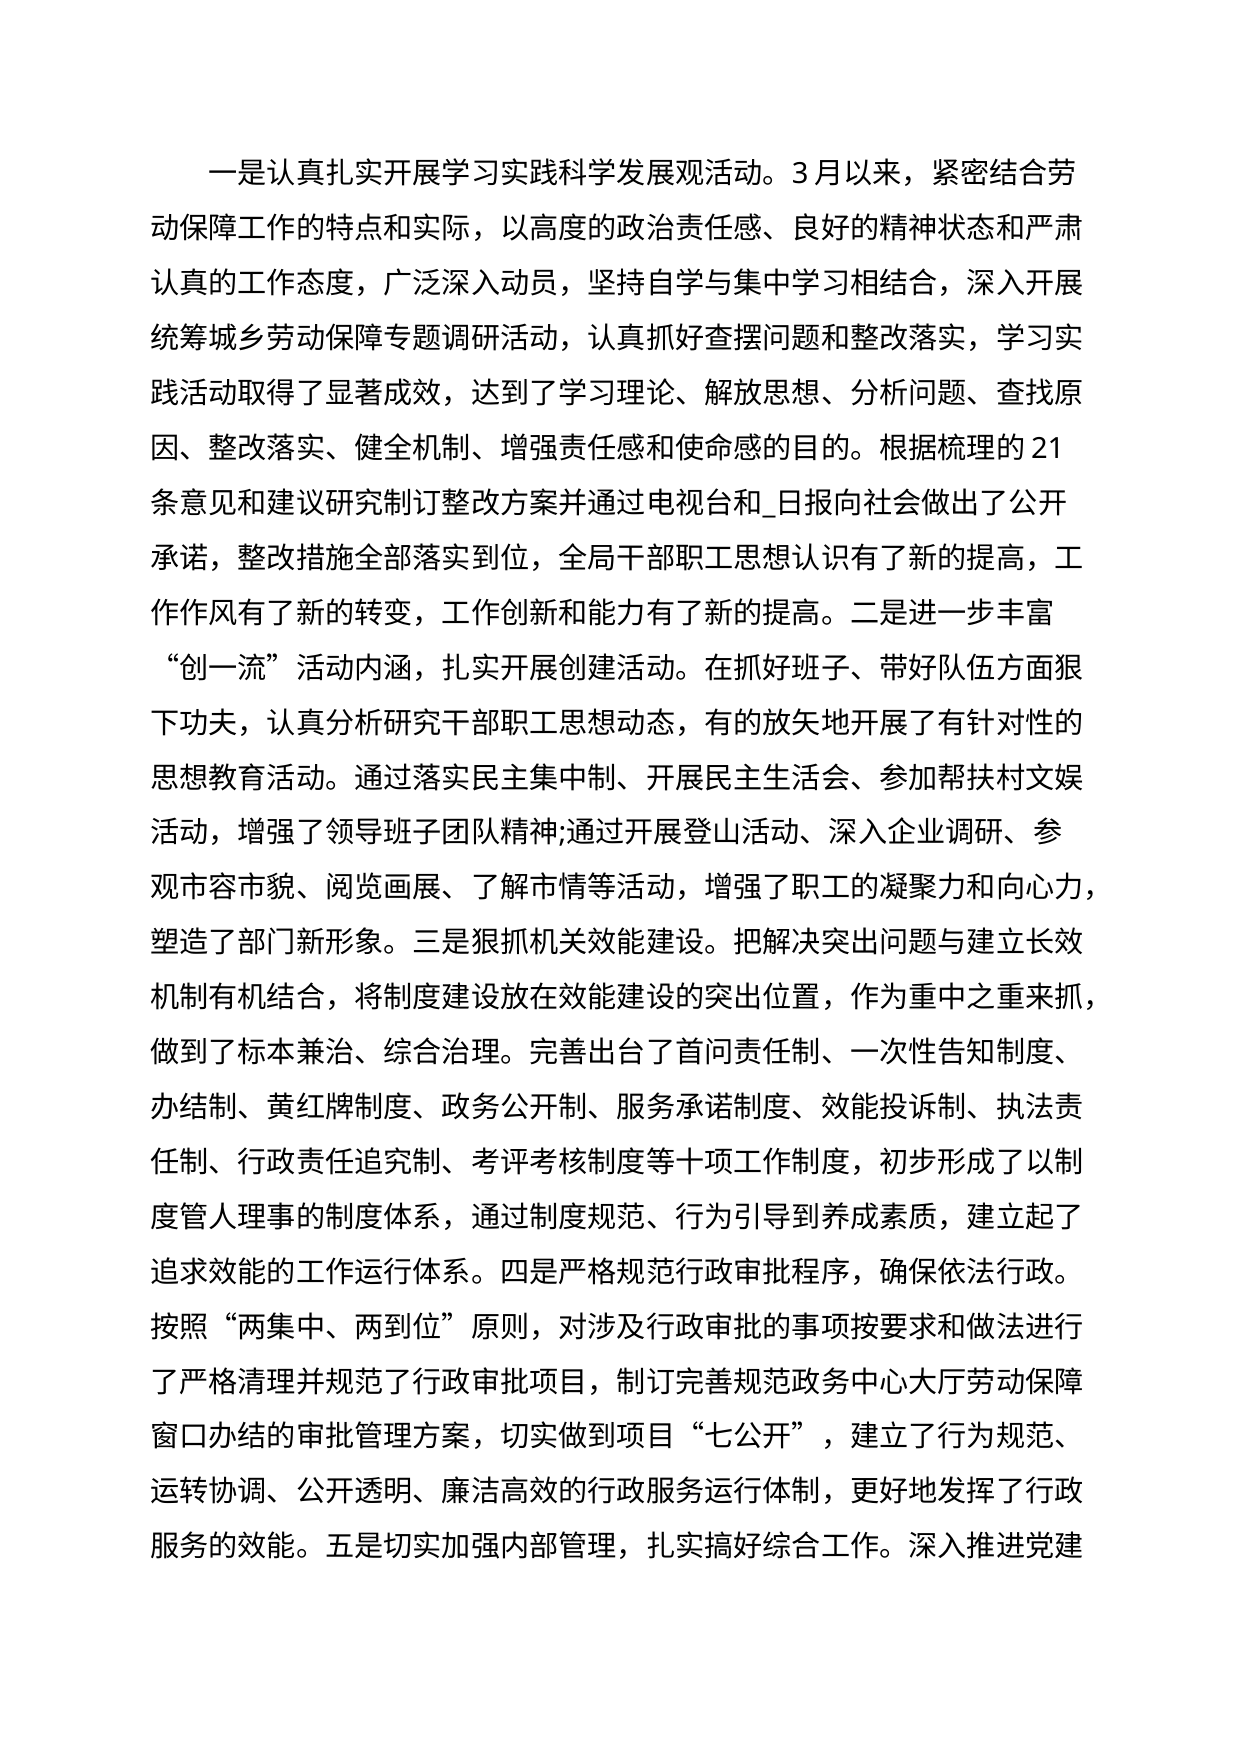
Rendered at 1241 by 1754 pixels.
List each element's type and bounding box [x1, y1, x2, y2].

text [150, 150, 1090, 1565]
